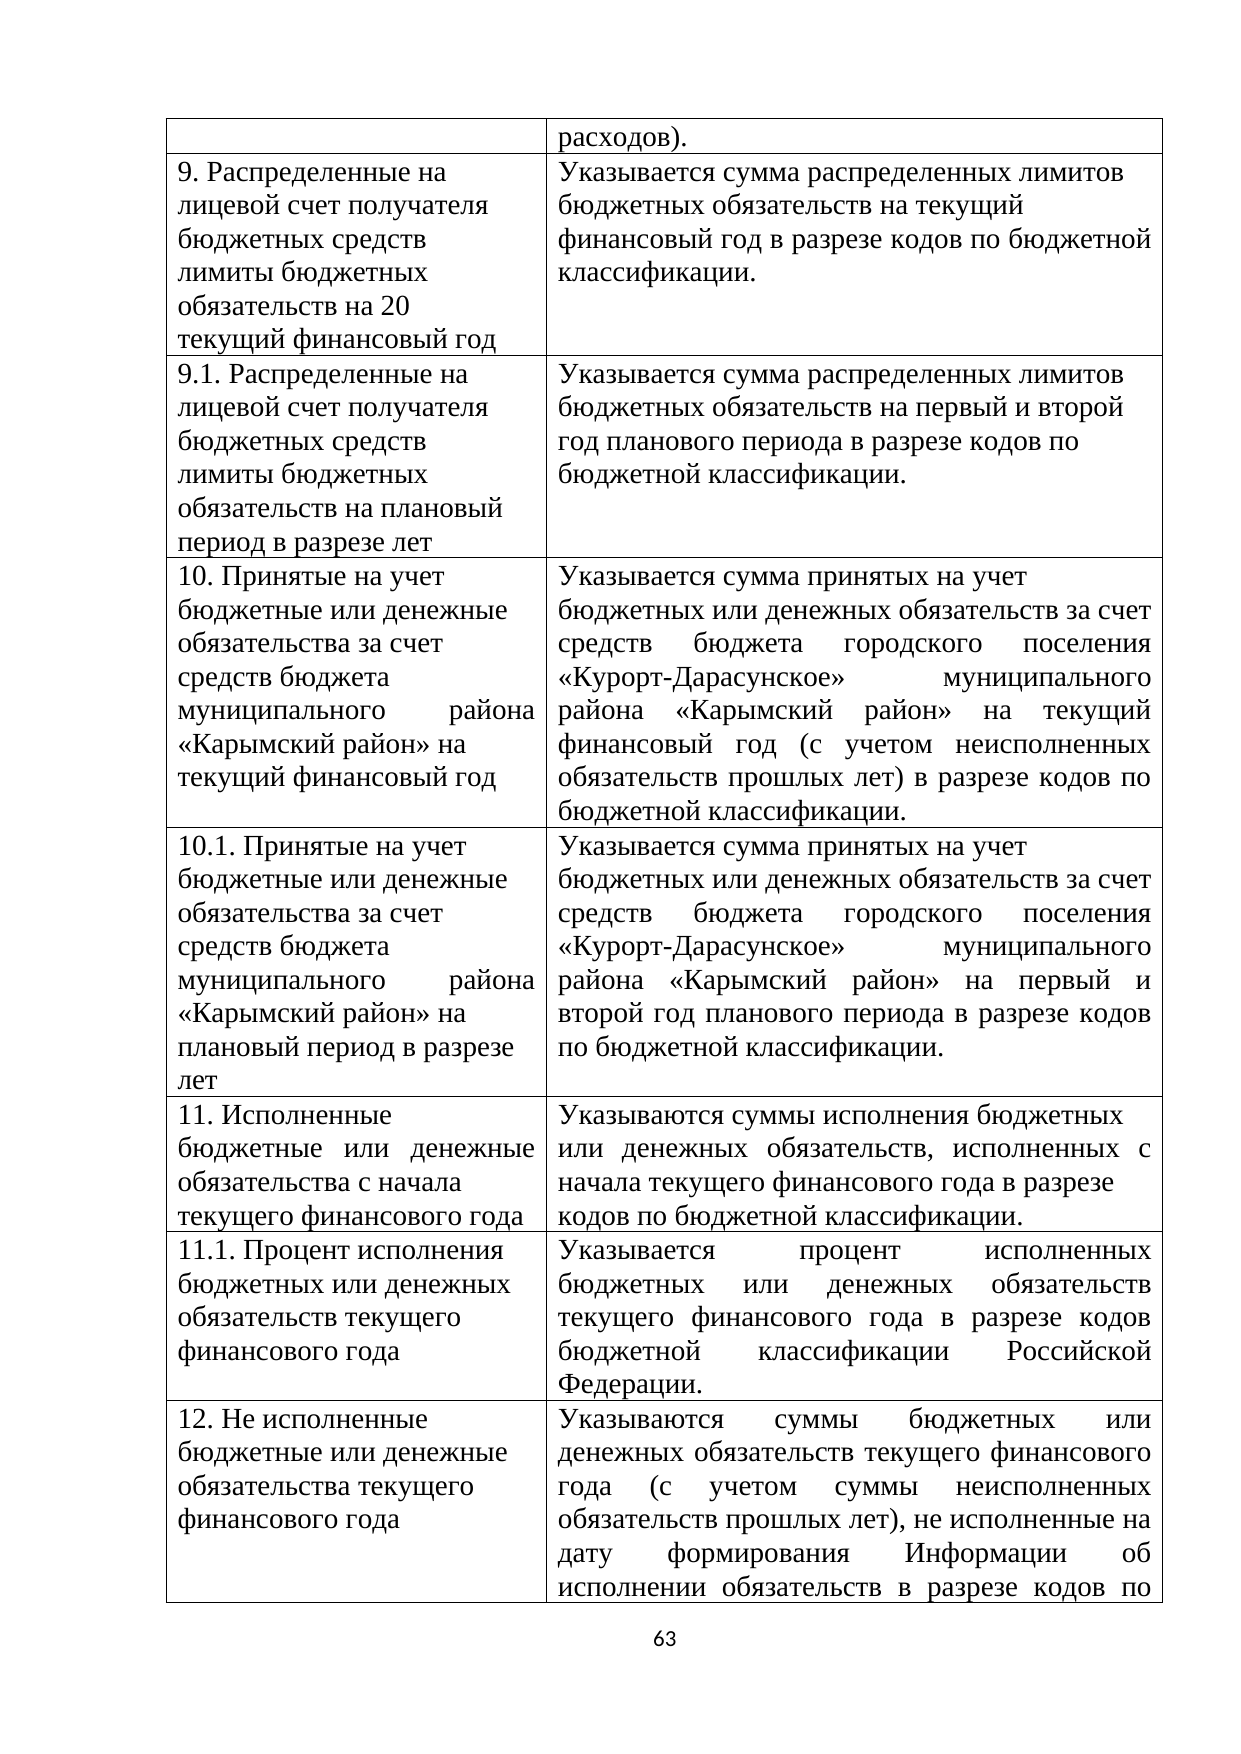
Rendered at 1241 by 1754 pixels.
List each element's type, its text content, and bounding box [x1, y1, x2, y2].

table_cell 11.1. Процент исполнения бюджетных или денежных обязательств текущего финансового года [167, 1232, 546, 1400]
table_cell Указывается процент исполненных бюджетных или денежных обязательств текущего финансового года в разрезе кодов бюджетной классификации Российской Федерации. [547, 1232, 1162, 1400]
table_cell 10.1. Принятые на учет бюджетные или денежные обязательства за счет средств бюджета муниципального района «Карымский район» на плановый период в разрезе лет [167, 828, 546, 1096]
table_cell 10. Принятые на учет бюджетные или денежные обязательства за счет средств бюджета муниципального района «Карымский район» на текущий финансовый год [167, 558, 546, 827]
table_cell Указываются суммы исполнения бюджетных или денежных обязательств, исполненных с начала текущего финансового года в разрезе кодов по бюджетной классификации. [547, 1097, 1162, 1231]
table_cell 9.1. Распределенные на лицевой счет получателя бюджетных средств лимиты бюджетных обязательств на плановый период в разрезе лет [167, 356, 546, 557]
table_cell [547, 119, 1162, 153]
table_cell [167, 1401, 546, 1602]
table_cell 9. Распределенные на лицевой счет получателя бюджетных средств лимиты бюджетных обязательств на 20 текущий финансовый год [167, 154, 546, 355]
table_cell Указывается сумма принятых на учет бюджетных или денежных обязательств за счет средств бюджета городского поселения «Курорт-Дарасунское» муниципального района «Карымский район» на текущий финансовый год (с учетом неисполненных обязательств прошлых лет) в разрезе кодов по бюджетной классификации. [547, 558, 1162, 827]
table_cell Указывается сумма принятых на учет бюджетных или денежных обязательств за счет средств бюджета городского поселения «Курорт-Дарасунское» муниципального района «Карымский район» на первый и второй год планового периода в разрезе кодов по бюджетной классификации. [547, 828, 1162, 1096]
table_cell Указывается сумма распределенных лимитов бюджетных обязательств на текущий финансовый год в разрезе кодов по бюджетной классификации. [547, 154, 1162, 355]
table_cell Указывается сумма распределенных лимитов бюджетных обязательств на первый и второй год планового периода в разрезе кодов по бюджетной классификации. [547, 356, 1162, 557]
table_cell 11. Исполненные бюджетные или денежные обязательства с начала текущего финансового года [167, 1097, 546, 1231]
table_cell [167, 119, 546, 153]
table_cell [547, 1401, 1162, 1602]
